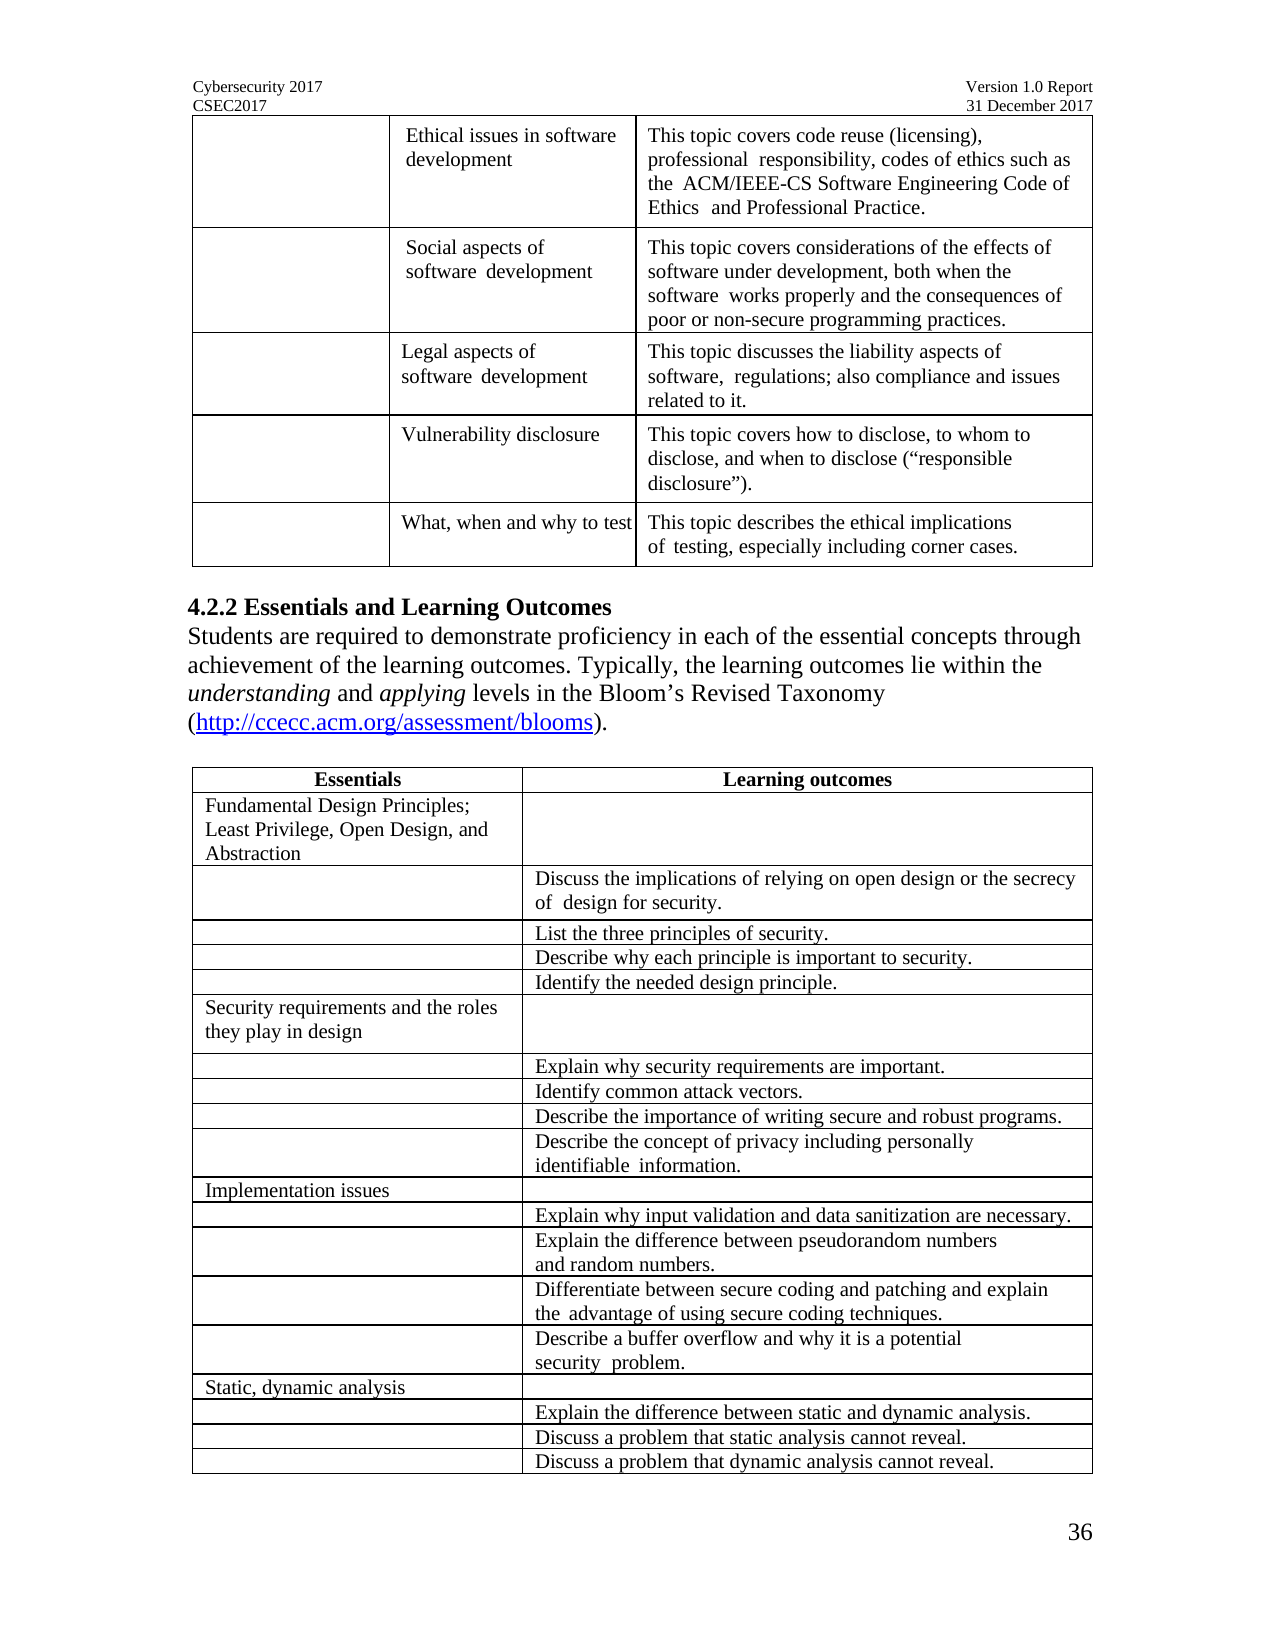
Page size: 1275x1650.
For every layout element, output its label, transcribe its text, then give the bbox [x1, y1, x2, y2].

table_cell [193, 1129, 522, 1176]
table_cell [193, 1277, 522, 1324]
table_cell [523, 793, 1092, 864]
subtitle Essentials and Learning Outcomes [187, 592, 1110, 621]
table_cell Ethical issues in software development [390, 116, 635, 227]
table_cell Describe a buffer overflow and why it is a potential security problem. [523, 1326, 1092, 1373]
table_cell [193, 945, 522, 969]
table_cell Explain why security requirements are important. [523, 1054, 1092, 1077]
table_cell Differentiate between secure coding and patching and explain the advantage of using secure coding techniques. [523, 1277, 1092, 1324]
table_cell Discuss the implications of relying on open design or the secrecy of design for security. [523, 866, 1092, 919]
table_cell Discuss a problem that dynamic analysis cannot reveal. [523, 1449, 1092, 1473]
table_cell Static, dynamic analysis [193, 1375, 522, 1398]
table_cell Discuss a problem that static analysis cannot reveal. [523, 1425, 1092, 1448]
table_cell Legal aspects of software development [390, 333, 635, 414]
table_cell [193, 1104, 522, 1127]
table_cell Implementation issues [193, 1178, 522, 1201]
table_cell [523, 1375, 1092, 1398]
table_cell [193, 1425, 522, 1448]
table_cell [193, 1203, 522, 1226]
table_header Essentials [193, 768, 522, 792]
table_cell Explain the difference between static and dynamic analysis. [523, 1400, 1092, 1423]
table_cell [193, 116, 389, 227]
table_cell Describe the importance of writing secure and robust programs. [523, 1104, 1092, 1127]
table_cell Social aspects of software development [390, 228, 635, 332]
table_cell [193, 921, 522, 944]
table_cell [193, 503, 389, 566]
table_cell Fundamental Design Principles; Least Privilege, Open Design, and Abstraction [193, 793, 522, 864]
table_cell This topic covers considerations of the effects of software under development, both when the software works properly and the consequences of poor or non-secure programming practices. [637, 228, 1092, 332]
table_cell This topic describes the ethical implications of testing, especially including corner cases. [637, 503, 1092, 566]
table_cell [193, 333, 389, 414]
table_cell What, when and why to test [390, 503, 635, 566]
table_cell [193, 1400, 522, 1423]
table_cell Vulnerability disclosure [390, 416, 635, 502]
table_cell [523, 1178, 1092, 1201]
table_cell [193, 1449, 522, 1473]
table_cell Identify the needed design principle. [523, 970, 1092, 994]
table_cell This topic covers code reuse (licensing), professional responsibility, codes of ethics such as the ACM/IEEE-CS Software Engineering Code of Ethics and Professional Practice. [637, 116, 1092, 227]
table_cell [193, 866, 522, 919]
table_cell [193, 416, 389, 502]
table_cell List the three principles of security. [523, 921, 1092, 944]
table_cell Explain the difference between pseudorandom numbers and random numbers. [523, 1228, 1092, 1275]
table_cell Describe the concept of privacy including personally identifiable information. [523, 1129, 1092, 1176]
table_header Learning outcomes [523, 768, 1092, 792]
table_cell [193, 1054, 522, 1077]
table_cell Describe why each principle is important to security. [523, 945, 1092, 969]
table_cell [193, 1079, 522, 1102]
table_cell [193, 228, 389, 332]
table_cell [193, 1228, 522, 1275]
table_cell This topic discusses the liability aspects of software, regulations; also compliance and issues related to it. [637, 333, 1092, 414]
table_cell This topic covers how to disclose, to whom to disclose, and when to disclose (“responsible disclosure”). [637, 416, 1092, 502]
text Students are required to demonstrate proficiency in each of the essential concepts through achievement of the learning outcomes. Typically, the learning outcomes lie within the understanding and applying levels in the Bloom’s Revised Taxonomy (http://ccecc.acm.org/assessment/blooms). [187, 621, 1086, 736]
table_cell Explain why input validation and data sanitization are necessary. [523, 1203, 1092, 1226]
table_cell Identify common attack vectors. [523, 1079, 1092, 1102]
table_cell Security requirements and the roles they play in design [193, 995, 522, 1052]
table_cell [193, 1326, 522, 1373]
table_cell [193, 970, 522, 994]
table_cell [523, 995, 1092, 1052]
